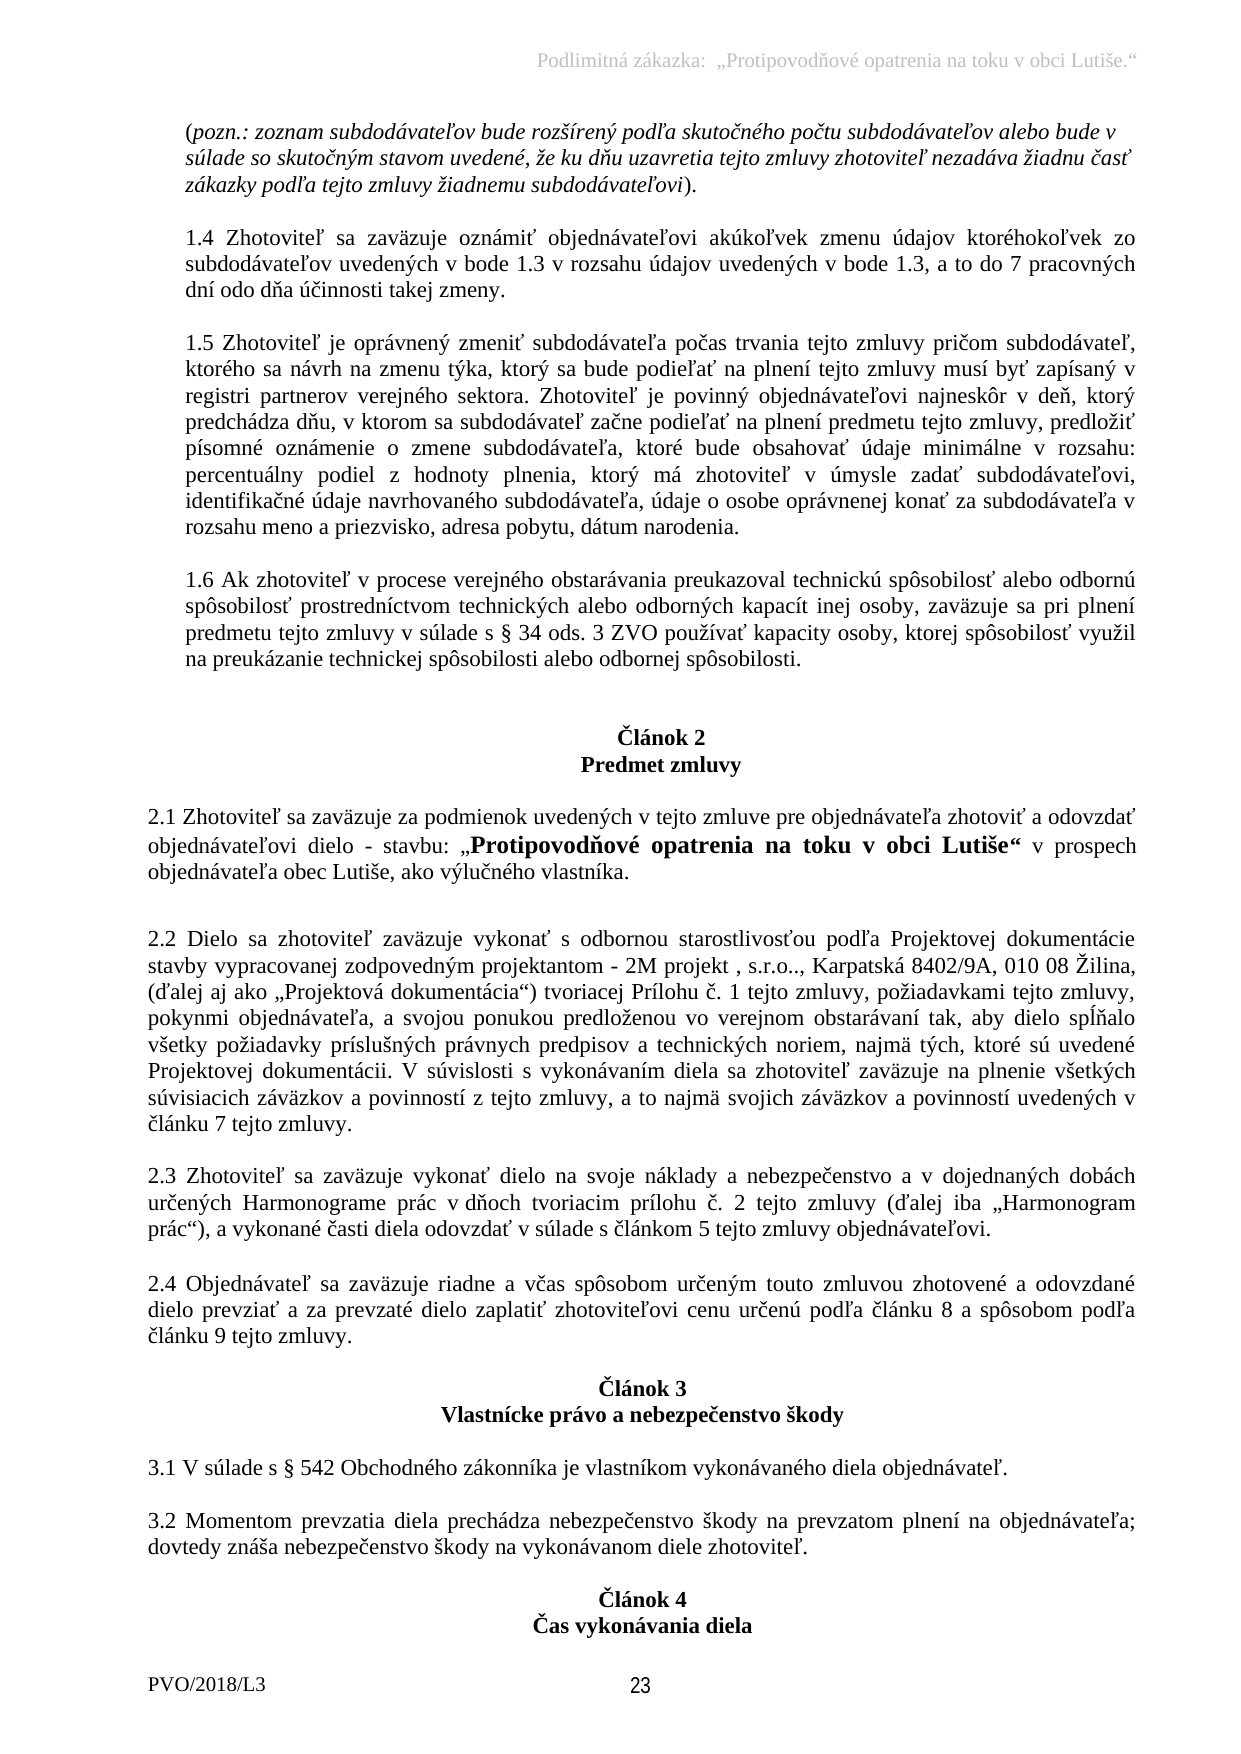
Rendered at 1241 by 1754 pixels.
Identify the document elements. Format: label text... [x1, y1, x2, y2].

text Článok 2 [185, 724, 1137, 751]
text 3.1 V súlade s § 542 Obchodného zákonníka je vlastníkom vykonávaného diela objednávateľ. [148, 1454, 1137, 1481]
text 2.4 Objednávateľ sa zaväzuje riadne a včas spôsobom určeným touto zmluvou zhotovené a odovzdané dielo prevziať a za prevzaté dielo zaplatiť zhotoviteľovi cenu určenú podľa článku 8 a spôsobom podľa článku 9 tejto zmluvy. [148, 1270, 1137, 1349]
text Článok 4 [148, 1586, 1137, 1612]
text 2.1 Zhotoviteľ sa zaväzuje za podmienok uvedených v tejto zmluve pre objednávateľa zhotoviť a odovzdať objednávateľovi dielo - stavbu: „Protipovodňové opatrenia na toku v obci Lutiše“ v prospech objednávateľa obec Lutiše, ako výlučného vlastníka. [148, 803, 1137, 885]
text 3.2 Momentom prevzatia diela prechádza nebezpečenstvo škody na prevzatom plnení na objednávateľa; dovtedy znáša nebezpečenstvo škody na vykonávanom diele zhotoviteľ. [148, 1507, 1137, 1560]
text (pozn.: zoznam subdodávateľov bude rozšírený podľa skutočného počtu subdodávateľov alebo bude v súlade so skutočným stavom uvedené, že ku dňu uzavretia tejto zmluvy zhotoviteľ nezadáva žiadnu časť zákazky podľa tejto zmluvy žiadnemu subdodávateľovi). [185, 118, 1137, 197]
text Predmet zmluvy [185, 751, 1137, 777]
text Článok 3 [148, 1375, 1137, 1402]
text Čas vykonávania diela [148, 1612, 1137, 1639]
text 1.4 Zhotoviteľ sa zaväzuje oznámiť objednávateľovi akúkoľvek zmenu údajov ktoréhokoľvek zo subdodávateľov uvedených v bode 1.3 v rozsahu údajov uvedených v bode 1.3, a to do 7 pracovných dní odo dňa účinnosti takej zmeny. [185, 223, 1137, 303]
subtitle 2.2 Dielo sa zhotoviteľ zaväzuje vykonať s odbornou starostlivosťou podľa Projektovej dokumentácie stavby vypracovanej zodpovedným projektantom - 2M projekt , s.r.o.., Karpatská 8402/9A, 010 08 Žilina, (ďalej aj ako „Projektová dokumentácia“) tvoriacej Prílohu č. 1 tejto zmluvy, požiadavkami tejto zmluvy, pokynmi objednávateľa, a svojou ponukou predloženou vo verejnom obstarávaní tak, aby dielo spĺňalo všetky požiadavky príslušných právnych predpisov a technických noriem, najmä tých, ktoré sú uvedené Projektovej dokumentácii. V súvislosti s vykonávaním diela sa zhotoviteľ zaväzuje na plnenie všetkých súvisiacich záväzkov a povinností z tejto zmluvy, a to najmä svojich záväzkov a povinností uvedených v článku 7 tejto zmluvy. [148, 925, 1137, 1136]
text 1.6 Ak zhotoviteľ v procese verejného obstarávania preukazoval technickú spôsobilosť alebo odbornú spôsobilosť prostredníctvom technických alebo odborných kapacít inej osoby, zaväzuje sa pri plnení predmetu tejto zmluvy v súlade s § 34 ods. 3 ZVO používať kapacity osoby, ktorej spôsobilosť využil na preukázanie technickej spôsobilosti alebo odbornej spôsobilosti. [185, 566, 1137, 672]
text Vlastnícke právo a nebezpečenstvo škody [148, 1402, 1137, 1428]
text 1.5 Zhotoviteľ je oprávnený zmeniť subdodávateľa počas trvania tejto zmluvy pričom subdodávateľ, ktorého sa návrh na zmenu týka, ktorý sa bude podieľať na plnení tejto zmluvy musí byť zapísaný v registri partnerov verejného sektora. Zhotoviteľ je povinný objednávateľovi najneskôr v deň, ktorý predchádza dňu, v ktorom sa subdodávateľ začne podieľať na plnení predmetu tejto zmluvy, predložiť písomné oznámenie o zmene subdodávateľa, ktoré bude obsahovať údaje minimálne v rozsahu: percentuálny podiel z hodnoty plnenia, ktorý má zhotoviteľ v úmysle zadať subdodávateľovi, identifikačné údaje navrhovaného subdodávateľa, údaje o osobe oprávnenej konať za subdodávateľa v rozsahu meno a priezvisko, adresa pobytu, dátum narodenia. [185, 329, 1137, 540]
text 2.3 Zhotoviteľ sa zaväzuje vykonať dielo na svoje náklady a nebezpečenstvo a v dojednaných dobách určených Harmonograme prác v dňoch tvoriacim prílohu č. 2 tejto zmluvy (ďalej iba „Harmonogram prác“), a vykonané časti diela odovzdať v súlade s článkom 5 tejto zmluvy objednávateľovi. [148, 1163, 1137, 1242]
